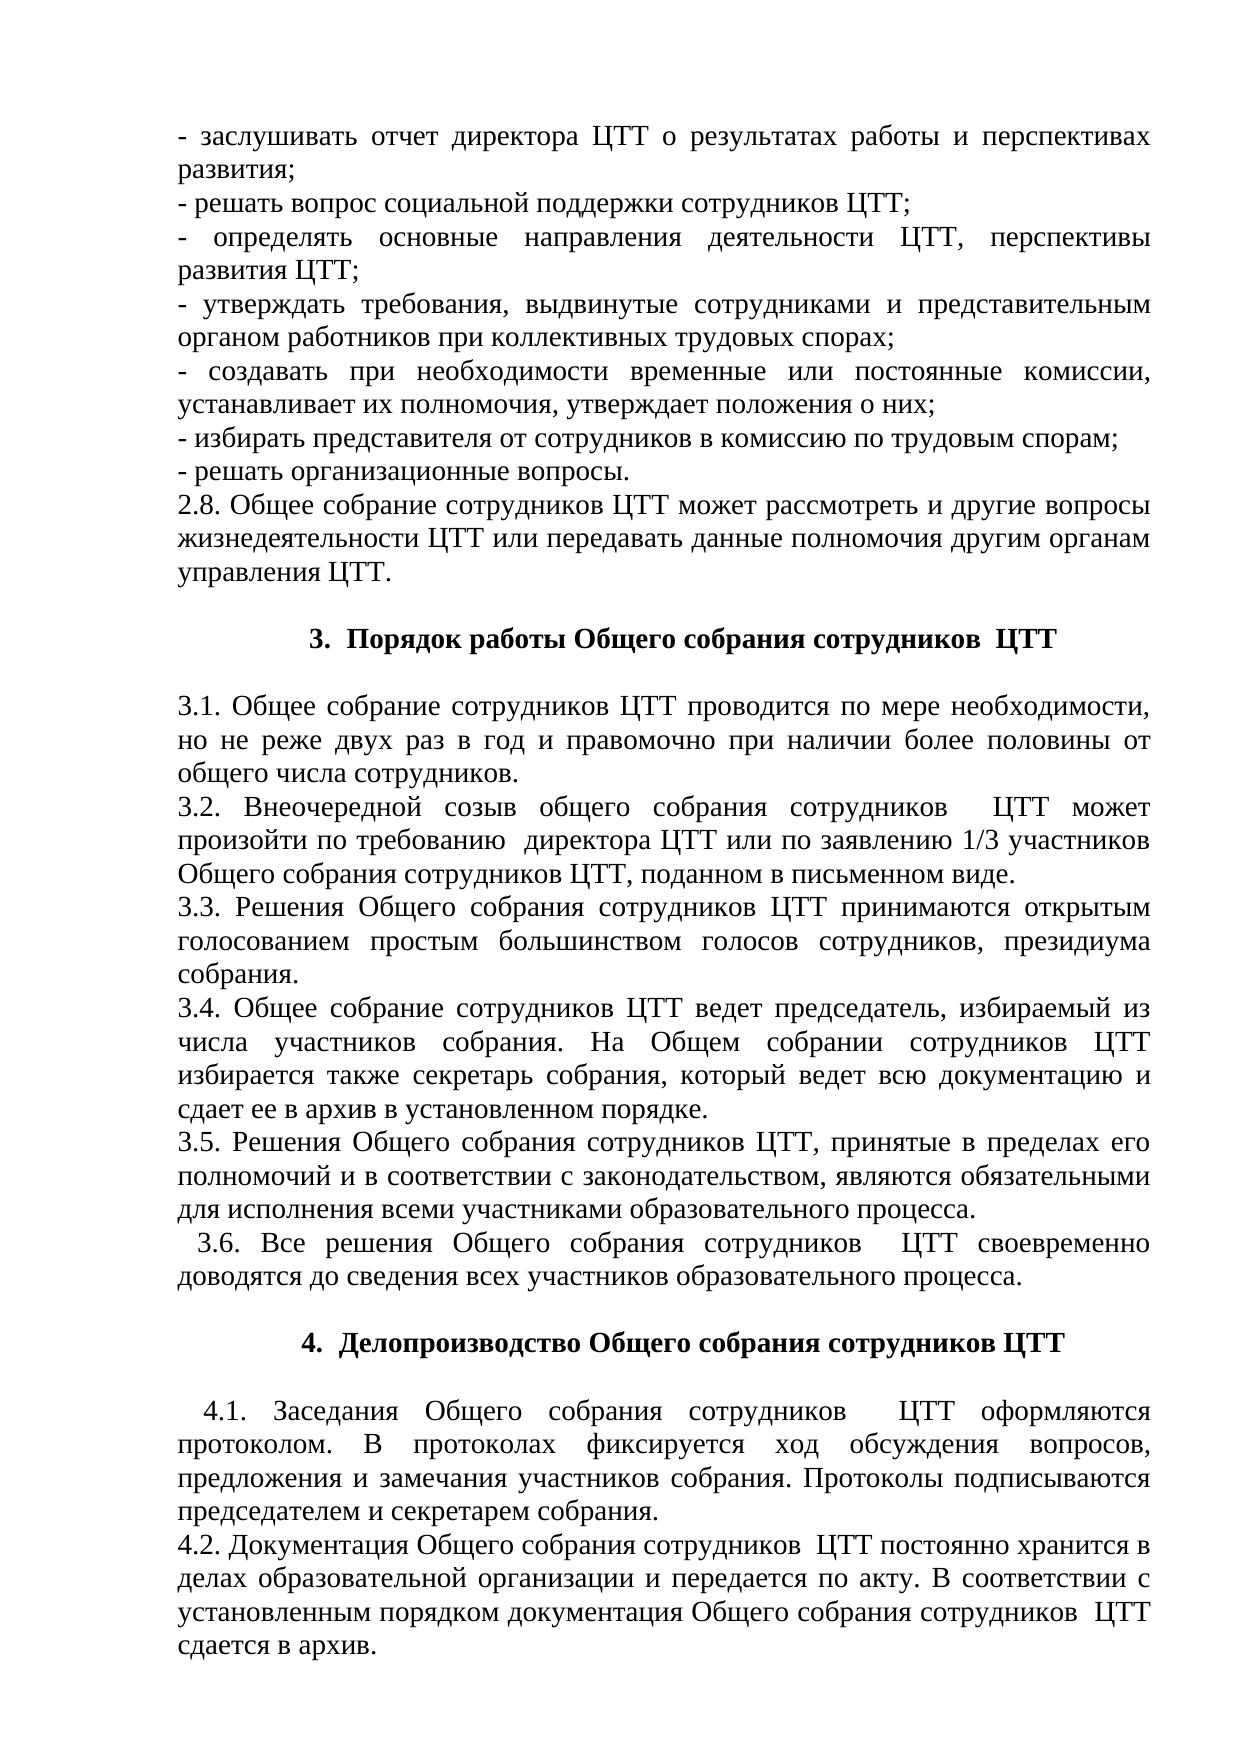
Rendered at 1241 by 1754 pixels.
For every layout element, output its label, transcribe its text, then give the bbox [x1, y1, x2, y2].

text 3.5. Решения Общего собрания сотрудников ЦТТ, принятые в пределах его полномочий и в соответствии с законодательством, являются обязательными для исполнения всеми участниками образовательного процесса. [177, 1124, 1152, 1225]
text 4.1. Заседания Общего собрания сотрудников ЦТТ оформляются протоколом. В протоколах фиксируется ход обсуждения вопросов, предложения и замечания участников собрания. Протоколы подписываются председателем и секретарем собрания. [177, 1393, 1152, 1527]
text - избирать представителя от сотрудников в комиссию по трудовым спорам; [177, 420, 1152, 453]
text 3.2. Внеочередной созыв общего собрания сотрудников ЦТТ может произойти по требованию директора ЦТТ или по заявлению 1/3 участников Общего собрания сотрудников ЦТТ, поданном в письменном виде. [177, 789, 1152, 889]
text 3.4. Общее собрание сотрудников ЦТТ ведет председатель, избираемый из числа участников собрания. На Общем собрании сотрудников ЦТТ избирается также секретарь собрания, который ведет всю документацию и сдает ее в архив в установленном порядке. [177, 990, 1152, 1124]
text 4.2. Документация Общего собрания сотрудников ЦТТ постоянно хранится в делах образовательной организации и передается по акту. В соответствии с установленным порядком документация Общего собрания сотрудников ЦТТ сдается в архив. [177, 1527, 1152, 1661]
list Делопроизводство Общего собрания сотрудников ЦТТ [215, 1326, 1152, 1359]
list Порядок работы Общего собрания сотрудников ЦТТ [215, 621, 1152, 655]
text - решать организационные вопросы. [177, 453, 1152, 487]
text - утверждать требования, выдвинутые сотрудниками и представительным органом работников при коллективных трудовых спорах; [177, 286, 1152, 353]
text 3.6. Все решения Общего собрания сотрудников ЦТТ своевременно доводятся до сведения всех участников образовательного процесса. [177, 1225, 1152, 1292]
text - заслушивать отчет директора ЦТТ о результатах работы и перспективах развития; [177, 118, 1152, 185]
text 2.8. Общее собрание сотрудников ЦТТ может рассмотреть и другие вопросы жизнедеятельности ЦТТ или передавать данные полномочия другим органам управления ЦТТ. [177, 487, 1152, 588]
text 3.3. Решения Общего собрания сотрудников ЦТТ принимаются открытым голосованием простым большинством голосов сотрудников, президиума собрания. [177, 889, 1152, 990]
text - создавать при необходимости временные или постоянные комиссии, устанавливает их полномочия, утверждает положения о них; [177, 353, 1152, 420]
text - определять основные направления деятельности ЦТТ, перспективы развития ЦТТ; [177, 219, 1152, 286]
text - решать вопрос социальной поддержки сотрудников ЦТТ; [177, 185, 1152, 219]
text 3.1. Общее собрание сотрудников ЦТТ проводится по мере необходимости, но не реже двух раз в год и правомочно при наличии более половины от общего числа сотрудников. [177, 688, 1152, 789]
